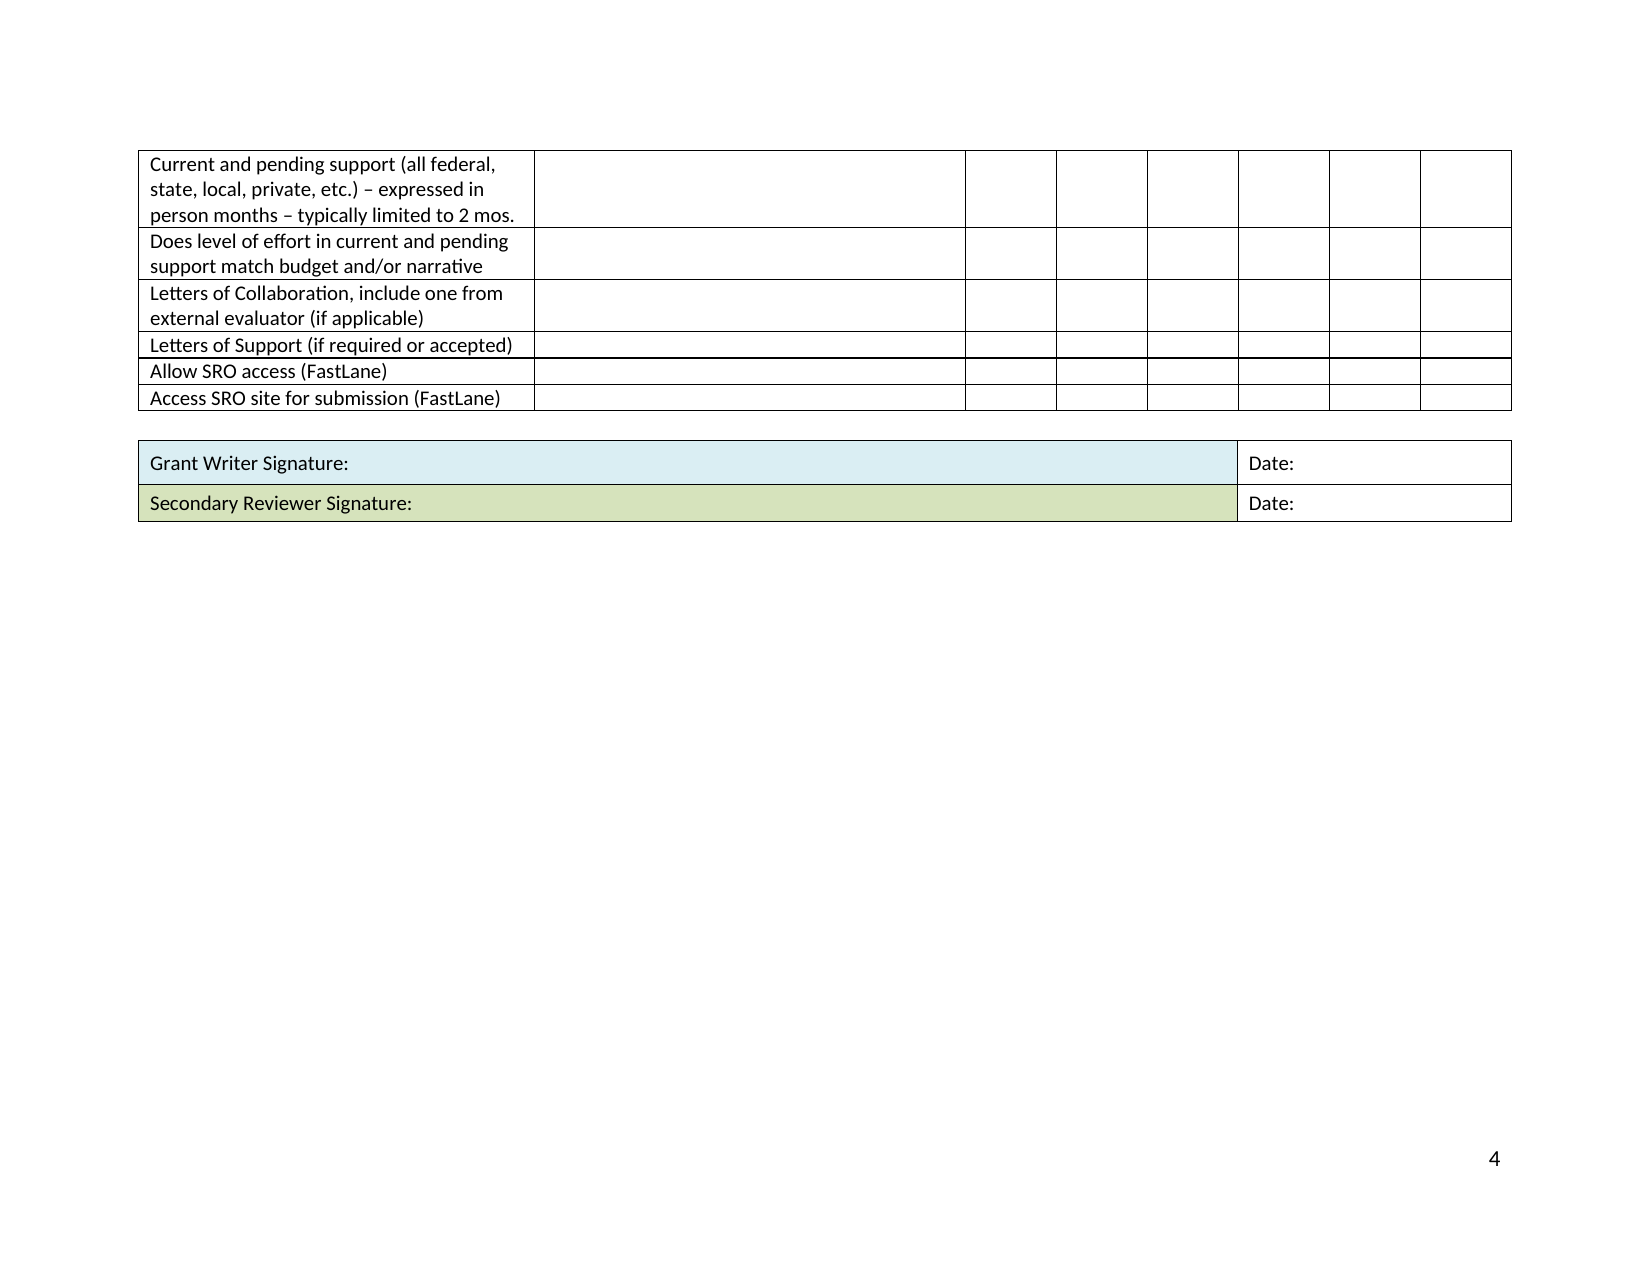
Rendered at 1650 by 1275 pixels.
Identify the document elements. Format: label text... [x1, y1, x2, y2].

table_cell [1148, 332, 1238, 357]
table_cell [966, 385, 1056, 410]
table_cell Does level of effort in current and pending support match budget and/or narrative [139, 228, 534, 279]
table_cell Date: [1238, 485, 1511, 521]
table_cell [1421, 280, 1511, 331]
table_cell [1421, 332, 1511, 357]
table_cell [1330, 228, 1420, 279]
table_cell [1330, 332, 1420, 357]
table_cell [1239, 280, 1329, 331]
table_cell [1148, 151, 1238, 227]
table_cell [1330, 151, 1420, 227]
table_cell [1421, 151, 1511, 227]
table_cell [1239, 385, 1329, 410]
table_cell [1057, 280, 1147, 331]
table_cell Access SRO site for submission (FastLane) [139, 385, 534, 410]
table_cell [1421, 359, 1511, 384]
table_cell [1239, 228, 1329, 279]
table_cell [1148, 359, 1238, 384]
table_cell [1330, 280, 1420, 331]
table_cell Letters of Support (if required or accepted) [139, 332, 534, 357]
table_cell [1057, 385, 1147, 410]
table_cell [535, 332, 965, 357]
table_cell Letters of Collaboration, include one from external evaluator (if applicable) [139, 280, 534, 331]
table_cell [966, 228, 1056, 279]
table_cell [1330, 359, 1420, 384]
table_cell [1239, 151, 1329, 227]
table_header Date: [1238, 441, 1511, 484]
table_cell [535, 280, 965, 331]
table_cell [1330, 385, 1420, 410]
table_cell [966, 359, 1056, 384]
table_cell [1148, 228, 1238, 279]
table_cell [1057, 332, 1147, 357]
table_cell [535, 359, 965, 384]
table_cell [1057, 151, 1147, 227]
table_cell [535, 228, 965, 279]
table_cell [1239, 332, 1329, 357]
table_cell [1239, 359, 1329, 384]
table_header Grant Writer Signature: [139, 441, 1237, 484]
table_cell [1148, 280, 1238, 331]
table_cell [1057, 228, 1147, 279]
table_cell Allow SRO access (FastLane) [139, 359, 534, 384]
table_cell Current and pending support (all federal, state, local, private, etc.) – expressed in person months – typically limited to 2 mos. [139, 151, 534, 227]
table_cell [535, 385, 965, 410]
table_cell [1421, 385, 1511, 410]
table_cell [1148, 385, 1238, 410]
table_cell [966, 151, 1056, 227]
table_cell [966, 280, 1056, 331]
table_cell [535, 151, 965, 227]
table_cell [1421, 228, 1511, 279]
table_cell [966, 332, 1056, 357]
table_cell Secondary Reviewer Signature: [139, 485, 1237, 521]
table_cell [1057, 359, 1147, 384]
